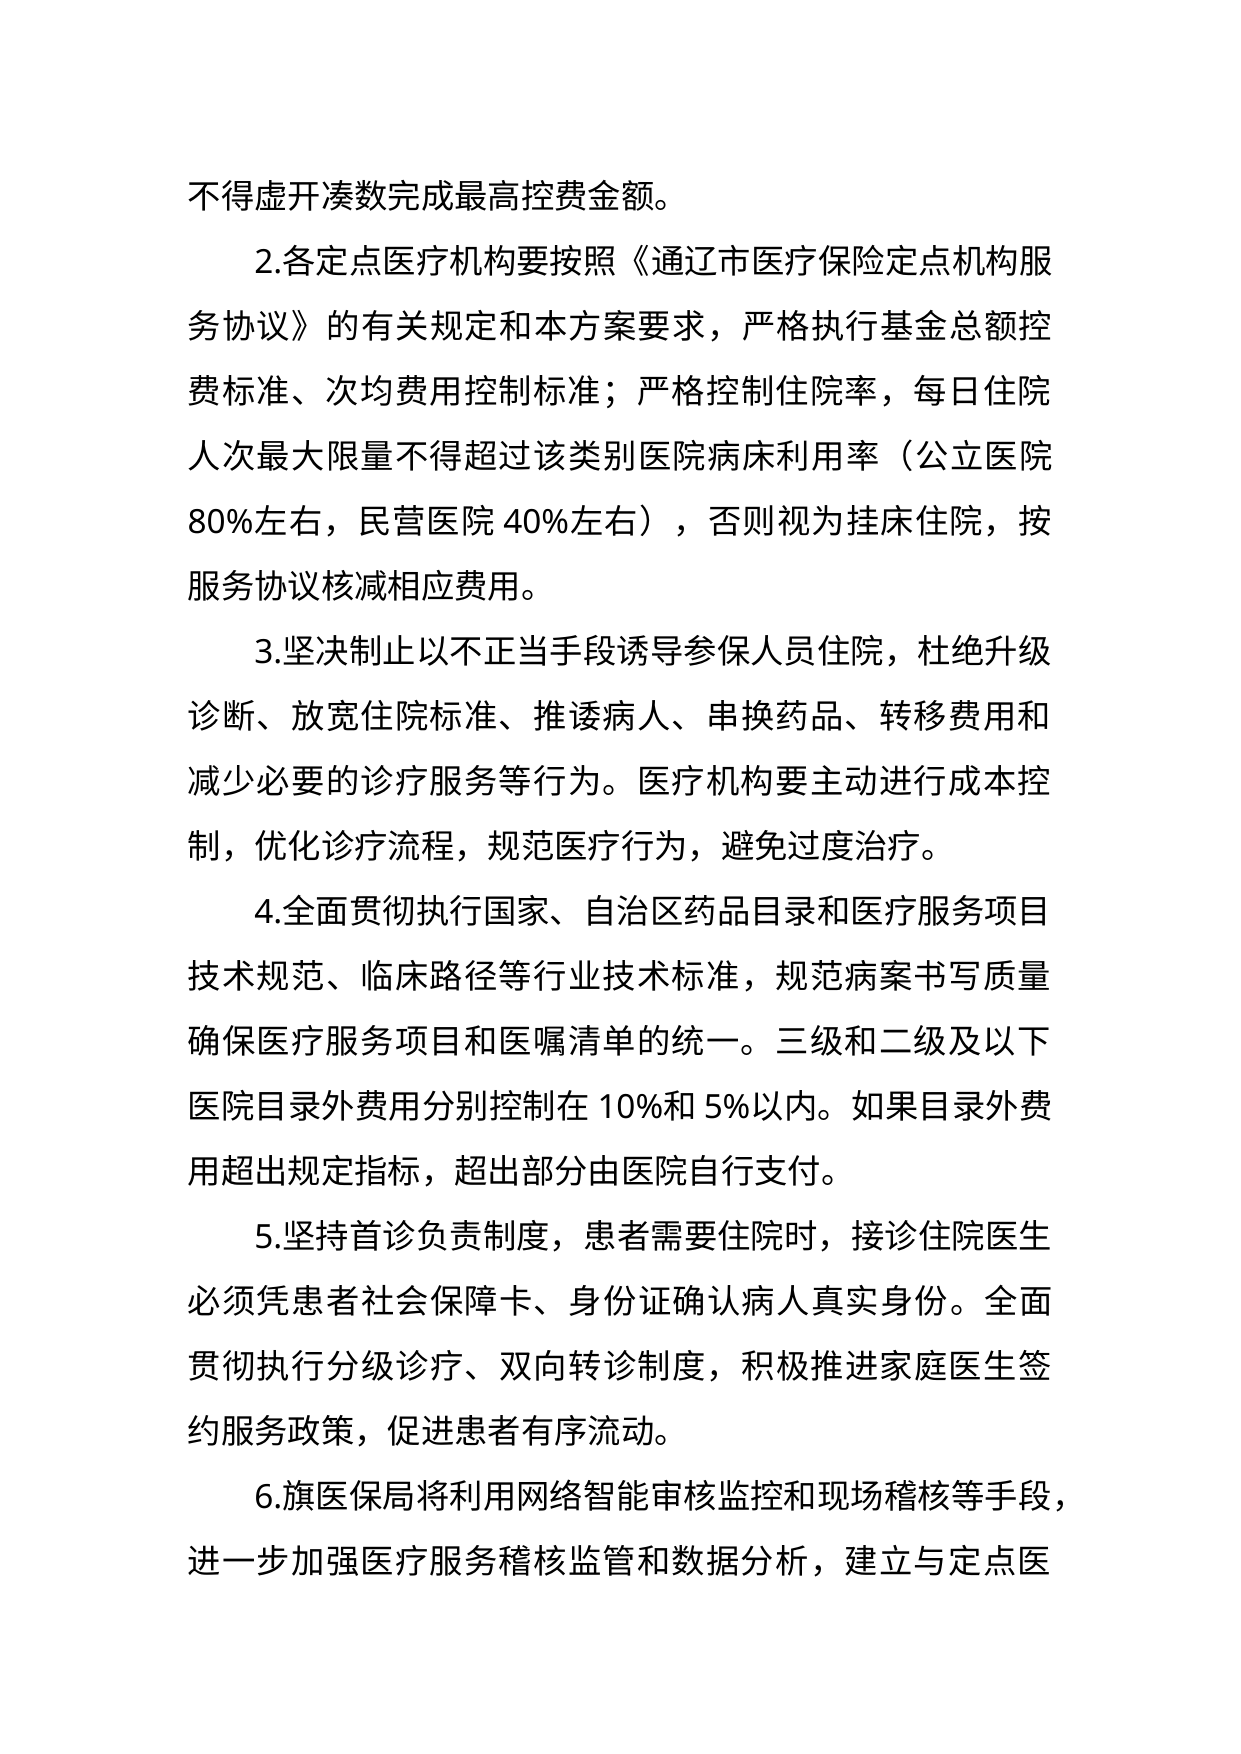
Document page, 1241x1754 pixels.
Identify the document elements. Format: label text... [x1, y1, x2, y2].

text 5.坚持首诊负责制度，患者需要住院时，接诊住院医生必须凭患者社会保障卡、身份证确认病人真实身份。全面贯彻执行分级诊疗、双向转诊制度，积极推进家庭医生签约服务政策，促进患者有序流动。 [187, 1202, 1053, 1462]
text 3.坚决制止以不正当手段诱导参保人员住院，杜绝升级诊断、放宽住院标准、推诿病人、串换药品、转移费用和减少必要的诊疗服务等行为。医疗机构要主动进行成本控制，优化诊疗流程，规范医疗行为，避免过度治疗。 [187, 617, 1053, 877]
text 2.各定点医疗机构要按照《通辽市医疗保险定点机构服务协议》的有关规定和本方案要求，严格执行基金总额控费标准、次均费用控制标准；严格控制住院率，每日住院人次最大限量不得超过该类别医院病床利用率（公立医院80%左右，民营医院40%左右），否则视为挂床住院，按服务协议核减相应费用。 [187, 227, 1053, 617]
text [187, 162, 1053, 227]
text 4.全面贯彻执行国家、自治区药品目录和医疗服务项目技术规范、临床路径等行业技术标准，规范病案书写质量，确保医疗服务项目和医嘱清单的统一。三级和二级及以下医院目录外费用分别控制在10%和5%以内。如果目录外费用超出规定指标，超出部分由医院自行支付。 [187, 877, 1053, 1202]
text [187, 1462, 1053, 1592]
